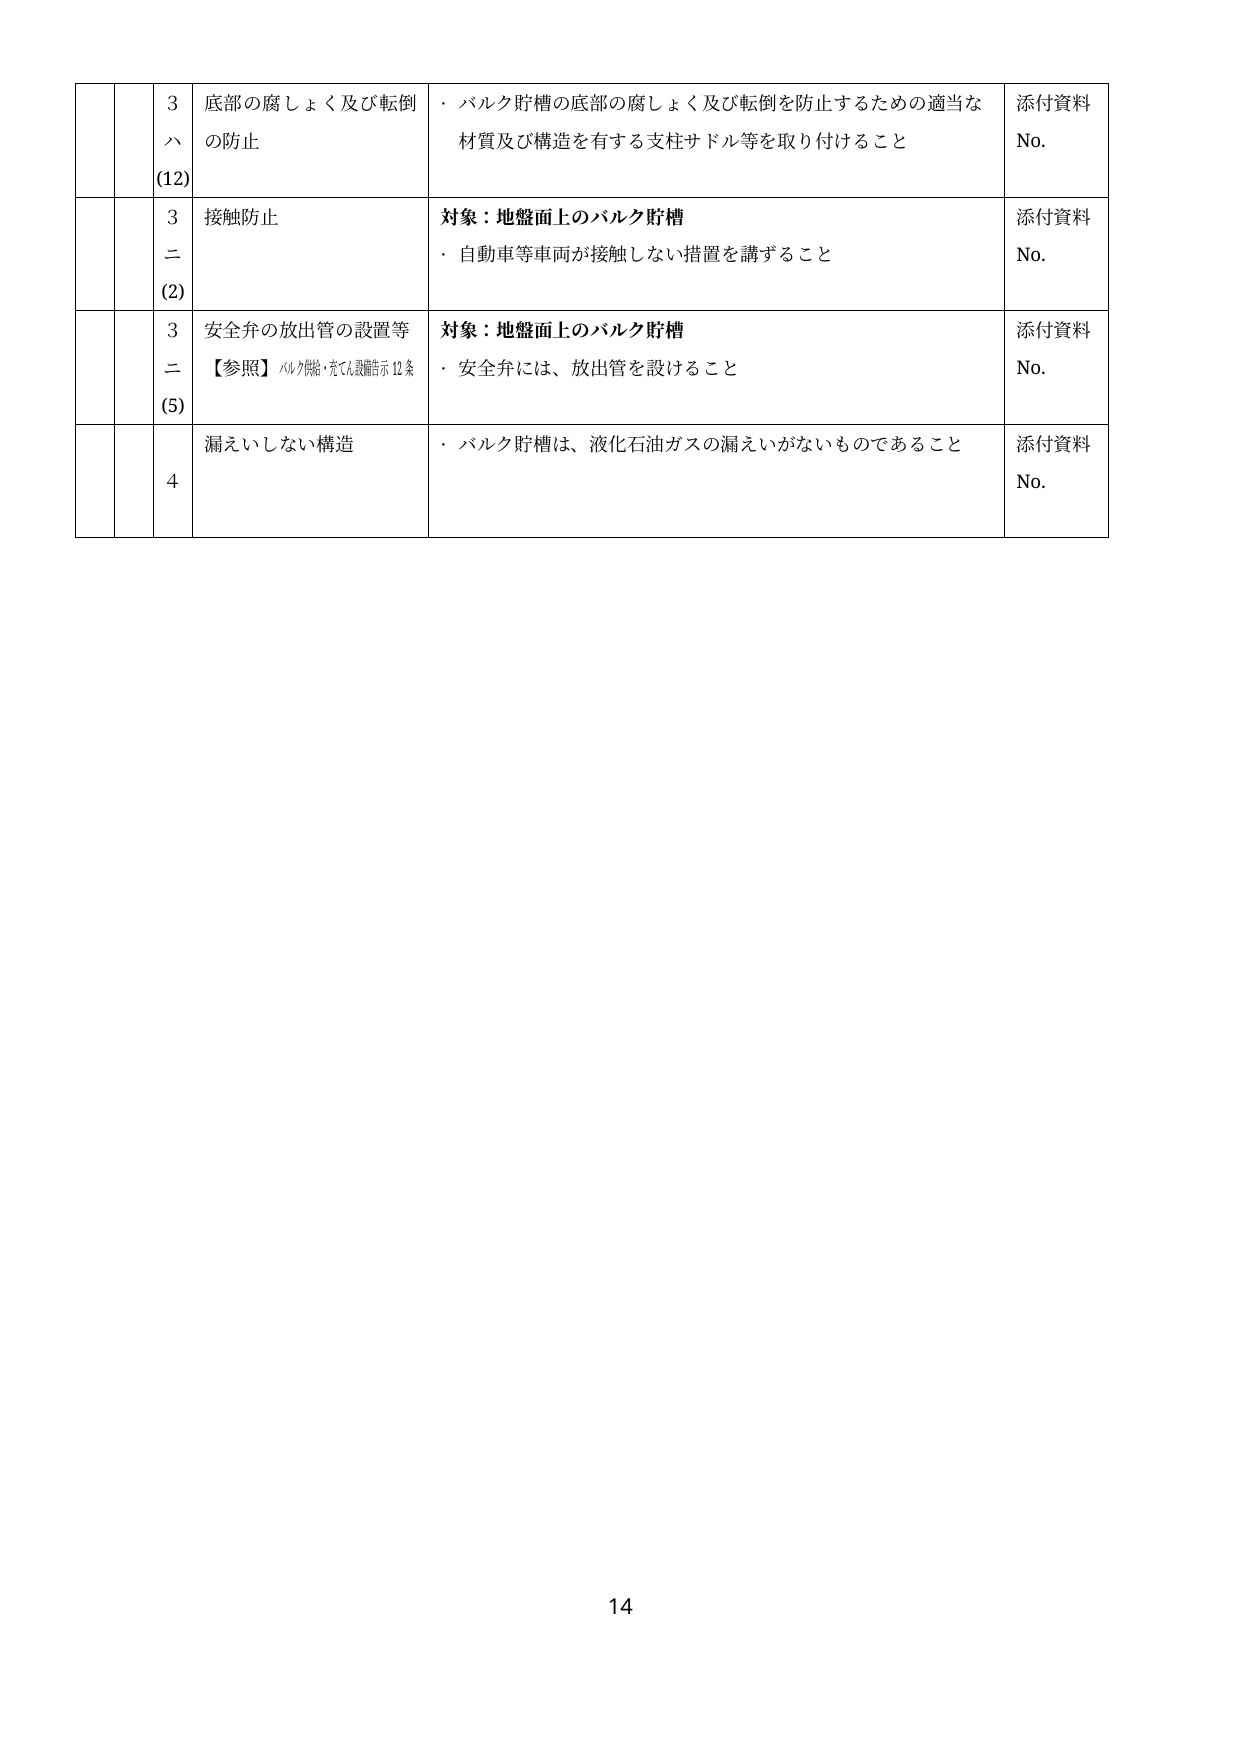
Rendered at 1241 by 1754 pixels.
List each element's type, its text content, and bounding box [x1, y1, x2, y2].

table_cell ３ ニ (2) [154, 198, 192, 310]
table_cell [115, 198, 153, 310]
table_cell バルク貯槽の底部の腐しょく及び転倒を防止するための適当な材質及び構造を有する支柱サドル等を取り付けること [429, 84, 1004, 197]
table_cell [115, 425, 153, 537]
table_cell [76, 84, 114, 197]
table_cell 安全弁の放出管の設置等 【参照】バルク供給・充てん設備告示12条 [193, 311, 428, 424]
table_cell 添付資料 No. [1005, 198, 1108, 310]
table_cell 対象：地盤面上のバルク貯槽 自動車等車両が接触しない措置を講ずること [429, 198, 1004, 310]
table_cell 対象：地盤面上のバルク貯槽 安全弁には、放出管を設けること [429, 311, 1004, 424]
table_cell ３ ハ (12) [154, 84, 192, 197]
table_cell ３ ニ (5) [154, 311, 192, 424]
table_cell [115, 84, 153, 197]
table_cell [115, 311, 153, 424]
table_cell 添付資料 No. [1005, 425, 1108, 537]
table_cell [76, 425, 114, 537]
table_cell バルク貯槽は、液化石油ガスの漏えいがないものであること [429, 425, 1004, 537]
table_cell 漏えいしない構造 [193, 425, 428, 537]
table_cell 添付資料 No. [1005, 311, 1108, 424]
table_cell [76, 311, 114, 424]
table_cell 接触防止 [193, 198, 428, 310]
table_cell 添付資料 No. [1005, 84, 1108, 197]
table_cell [76, 198, 114, 310]
table_cell 底部の腐しょく及び転倒の防止 [193, 84, 428, 197]
table_cell ４ [154, 425, 192, 537]
